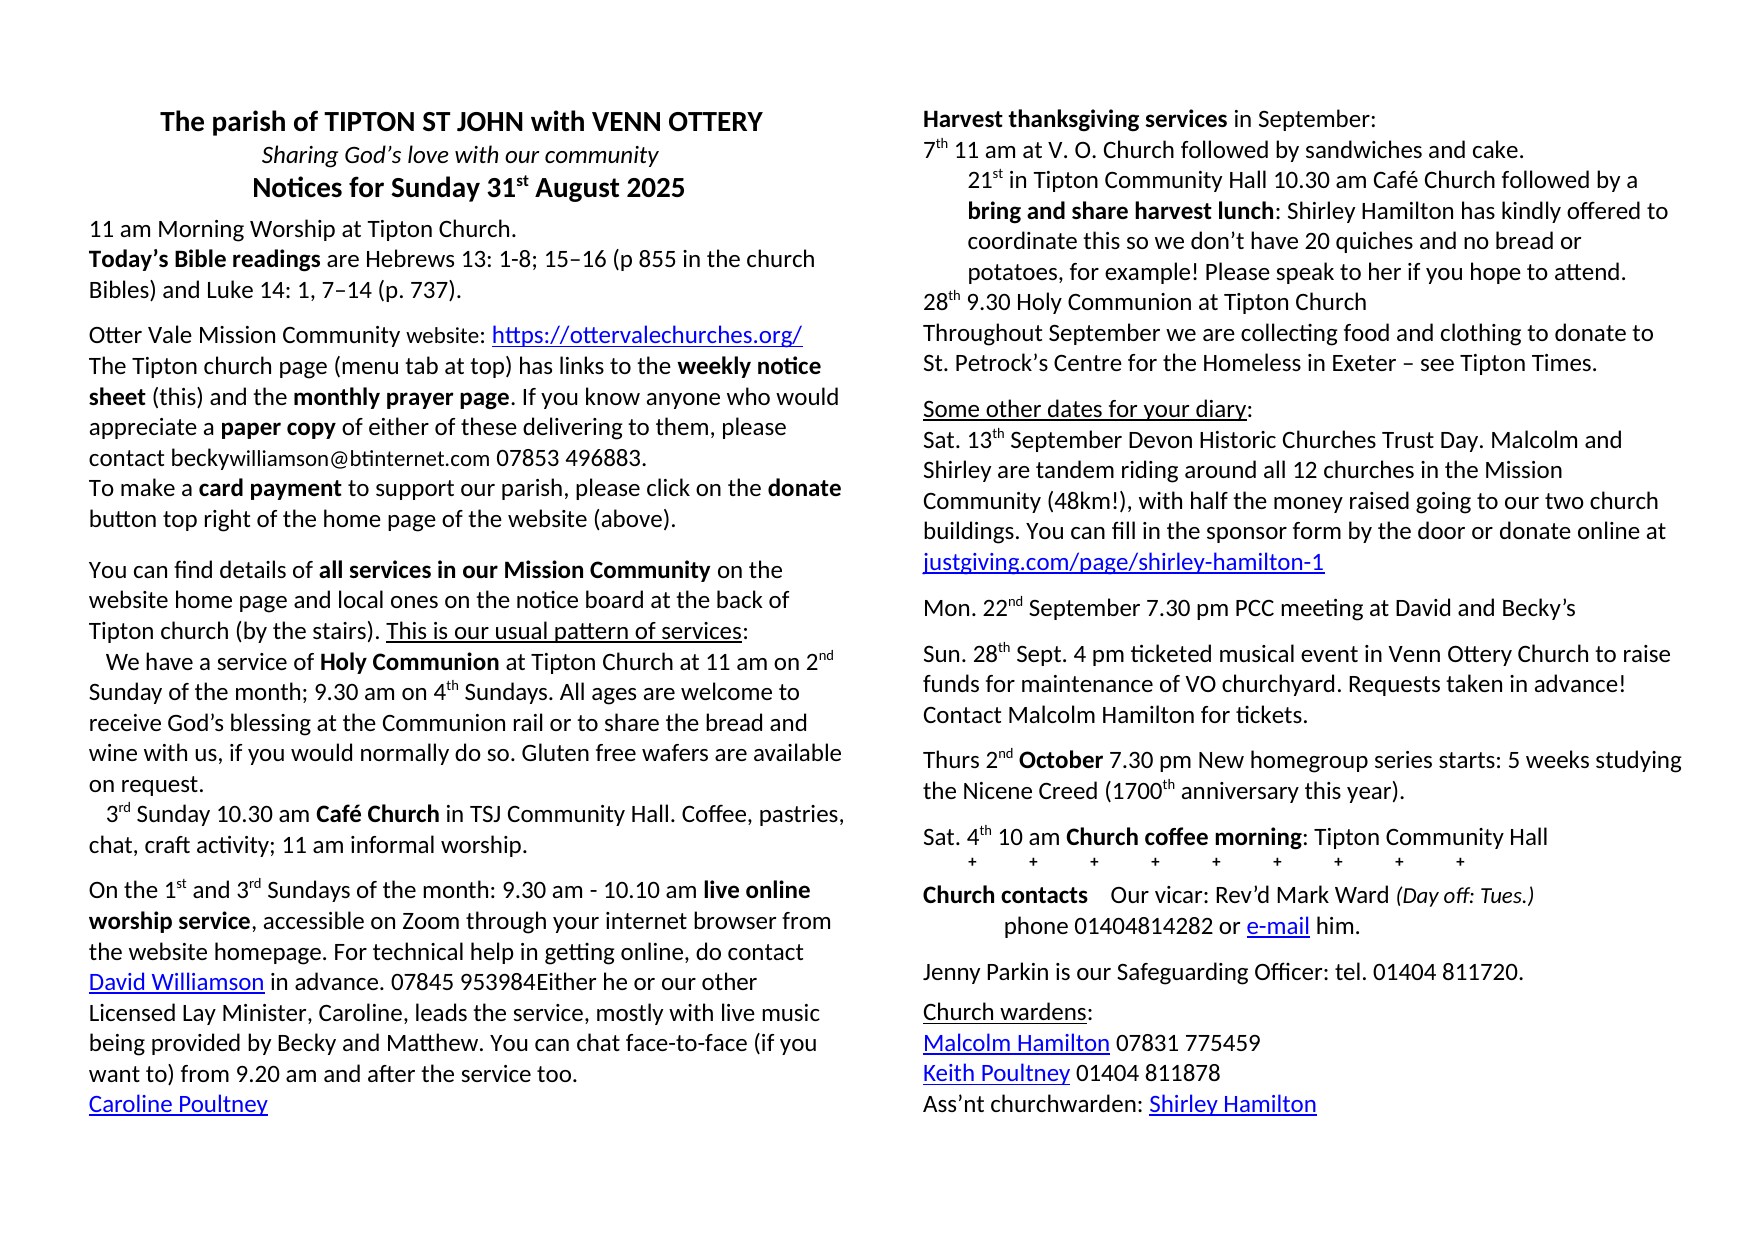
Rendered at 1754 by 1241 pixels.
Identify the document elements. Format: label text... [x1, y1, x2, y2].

text Malcolm Hamilton 07831 775459 [923, 1027, 1683, 1057]
text Church contacts Our vicar: Rev’d Mark Ward (Day off: Tues.) [923, 879, 1683, 910]
text 28th 9.30 Holy Communion at Tipton Church [923, 287, 1683, 317]
text Ass’nt churchwarden: Shirley Hamilton [923, 1088, 1683, 1118]
text Church wardens: [923, 996, 1683, 1027]
text 21st in Tipton Community Hall 10.30 am Café Church followed by a bring and share harvest lunch: Shirley Hamilton has kindly offered to coordinate this so we don’t have 20 quiches and no bread or potatoes, for example! Please speak to her if you hope to attend. [967, 164, 1683, 287]
text 3rd Sunday 10.30 am Café Church in TSJ Community Hall. Coffee, pastries, chat, craft activity; 11 am informal worship. [89, 798, 849, 859]
text Some other dates for your diary: [923, 393, 1683, 424]
text Harvest thanksgiving services in September: [923, 103, 1683, 134]
text Keith Poultney 01404 811878 [923, 1057, 1683, 1088]
text 11 am Morning Worship at Tipton Church. [89, 213, 849, 243]
text On the 1st and 3rd Sundays of the month: 9.30 am - 10.10 am live online worship service, accessible on Zoom through your internet browser from the website homepage. For technical help in getting online, do contact David Williamson in advance. 07845 953984Either he or our other Licensed Lay Minister, Caroline, leads the service, mostly with live music being provided by Becky and Matthew. You can chat face-to-face (if you want to) from 9.20 am and after the service too. [89, 875, 849, 1088]
text Today’s Bible readings are Hebrews 13: 1-8; 15–16 (p 855 in the church Bibles) and Luke 14: 1, 7–14 (p. 737). [89, 243, 849, 304]
text Sun. 28th Sept. 4 pm ticketed musical event in Venn Ottery Church to raise funds for maintenance of VO churchyard. Requests taken in advance! Contact Malcolm Hamilton for tickets. [923, 638, 1683, 729]
text Notices for Sunday 31st August 2025 [89, 169, 849, 205]
text The Tipton church page (menu tab at top) has links to the weekly notice sheet (this) and the monthly prayer page. If you know anyone who would appreciate a paper copy of either of these delivering to them, please contact beckywilliamson@btinternet.com 07853 496883. [89, 350, 849, 472]
text Jenny Parkin is our Safeguarding Officer: tel. 01404 811720. [923, 956, 1683, 986]
text Sat. 4th 10 am Church coffee morning: Tipton Community Hall [923, 821, 1683, 851]
text Thurs 2nd October 7.30 pm New homegroup series starts: 5 weeks studying the Nicene Creed (1700th anniversary this year). [923, 744, 1683, 806]
text Otter Vale Mission Community website: https://ottervalechurches.org/ [89, 320, 849, 350]
text phone 01404814282 or e-mail him. [923, 910, 1701, 940]
text Caroline Poultney [89, 1088, 849, 1119]
text You can find details of all services in our Mission Community on the website home page and local ones on the notice board at the back of Tipton church (by the stairs). This is our usual pattern of services: [89, 554, 849, 646]
text The parish of TIPTON ST JOHN with VENN OTTERY [74, 103, 849, 139]
text Throughout September we are collecting food and clothing to donate to St. Petrock’s Centre for the Homeless in Exeter – see Tipton Times. [923, 317, 1683, 378]
text We have a service of Holy Communion at Tipton Church at 11 am on 2nd Sunday of the month; 9.30 am on 4th Sundays. All ages are welcome to receive God’s blessing at the Communion rail or to share the bread and wine with us, if you would normally do so. Gluten free wafers are available on request. [89, 646, 849, 798]
text Mon. 22nd September 7.30 pm PCC meeting at David and Becky’s [923, 592, 1683, 622]
text Sharing God’s love with our community [74, 139, 849, 169]
text To make a card payment to support our parish, please click on the donate button top right of the home page of the website (above). [89, 472, 849, 533]
text + + + + + + + + + [923, 851, 1683, 872]
text Sat. 13th September Devon Historic Churches Trust Day. Malcolm and Shirley are tandem riding around all 12 churches in the Mission Community (48km!), with half the money raised going to our two church buildings. You can fill in the sponsor form by the door or donate online at justgiving.com/page/shirley-hamilton-1 [923, 424, 1683, 577]
text 7th 11 am at V. O. Church followed by sandwiches and cake. [923, 134, 1683, 164]
